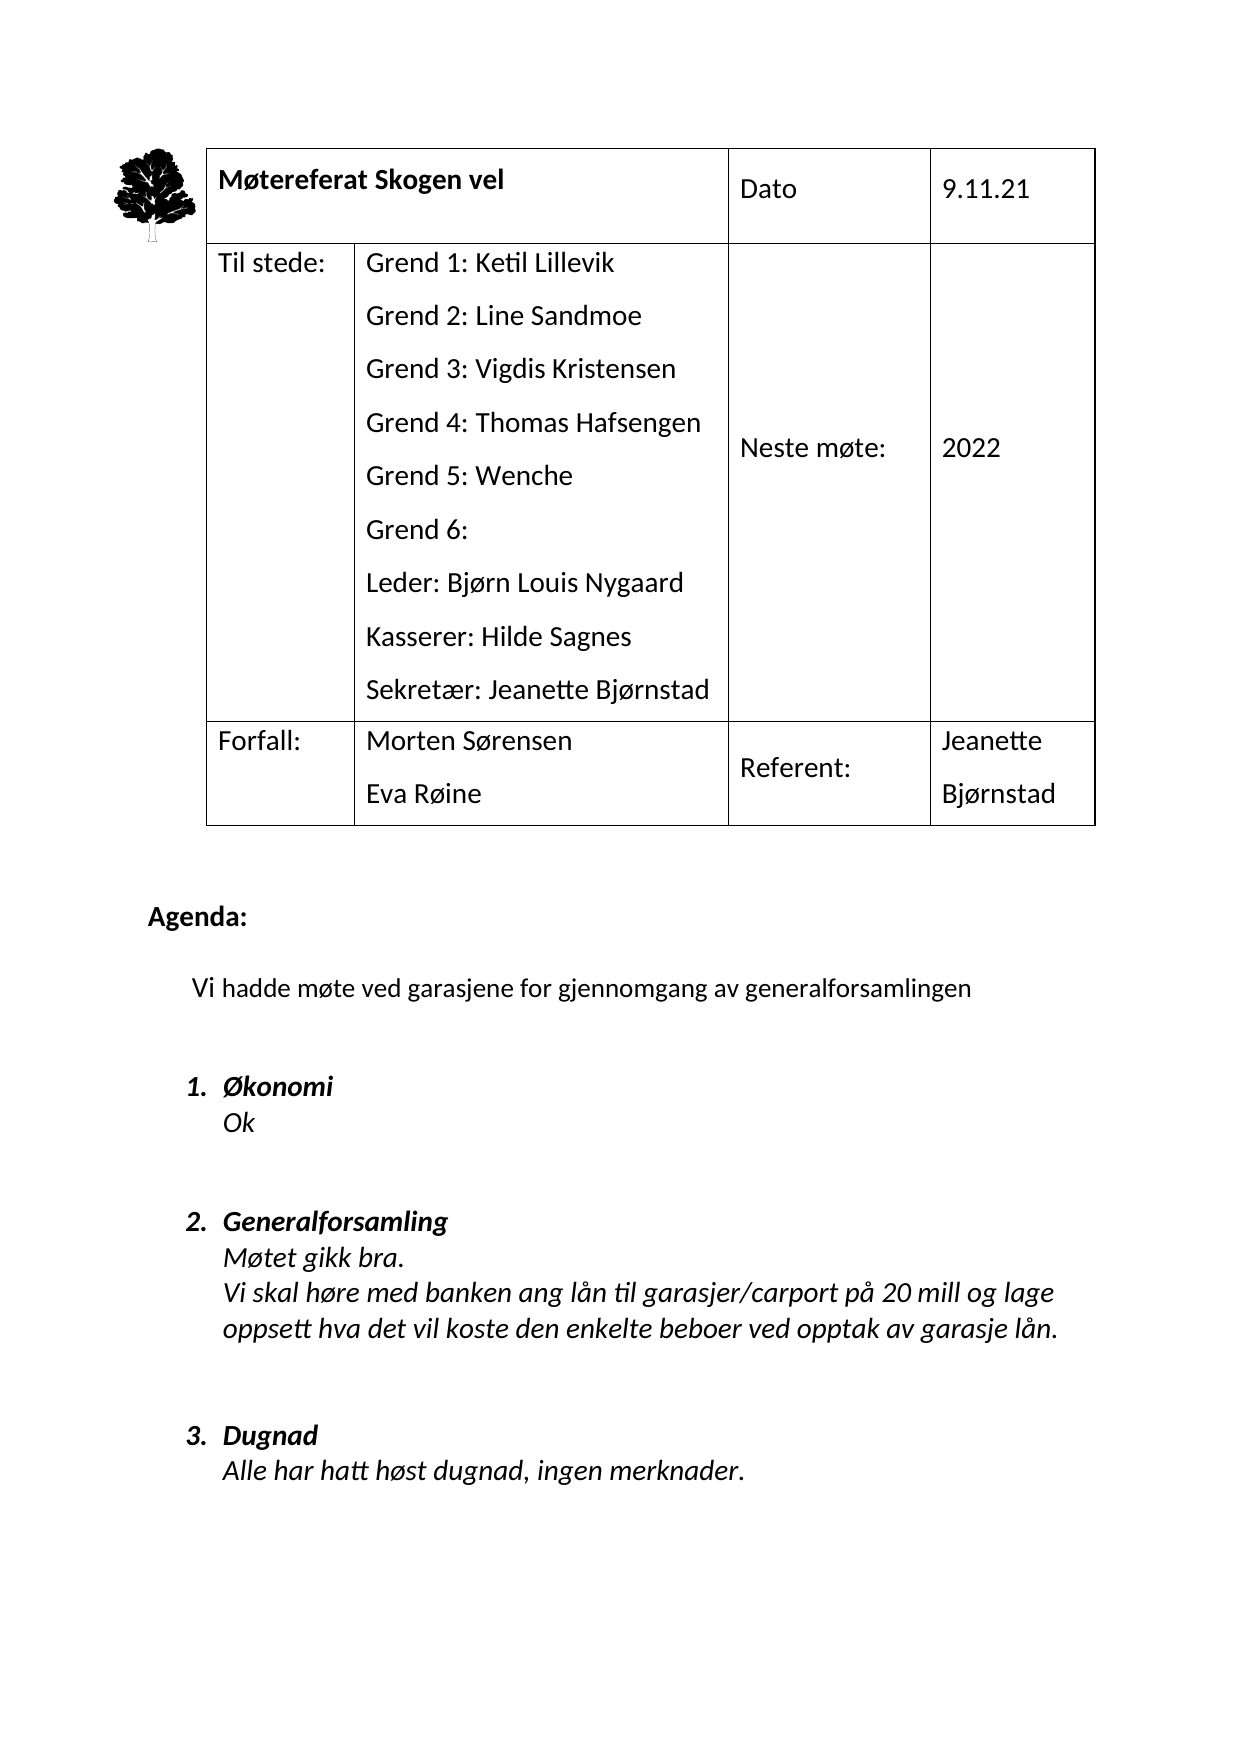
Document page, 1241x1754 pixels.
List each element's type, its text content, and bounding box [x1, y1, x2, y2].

table_cell Morten Sørensen Eva Røine [355, 722, 728, 825]
list Alle har hatt høst dugnad, ingen merknader. [223, 1452, 1093, 1488]
table_cell Jeanette Bjørnstad [931, 722, 1094, 825]
table_cell Til stede: [207, 244, 354, 721]
list Ok [223, 1104, 1093, 1139]
list Dugnad [185, 1417, 1093, 1452]
list Generalforsamling [185, 1203, 1093, 1239]
table_cell Forfall: [207, 722, 354, 825]
table_header Møtereferat Skogen vel [207, 149, 728, 243]
table_cell Grend 1: Ketil Lillevik Grend 2: Line Sandmoe Grend 3: Vigdis Kristensen Grend 4: Thomas Hafsengen Grend 5: Wenche Grend 6: Leder: Bjørn Louis Nygaard Kasserer: Hilde Sagnes Sekretær: Jeanette Bjørnstad [355, 244, 728, 721]
table_cell Referent: [729, 722, 930, 825]
text Vi hadde møte ved garasjene for gjennomgang av generalforsamlingen [185, 933, 1093, 1004]
table_header Dato [729, 149, 930, 243]
list Møtet gikk bra. [223, 1239, 1093, 1274]
table_header 9.11.21 [931, 149, 1094, 243]
text Agenda: [148, 898, 1093, 933]
table_cell 2022 [931, 244, 1094, 721]
list Vi skal høre med banken ang lån til garasjer/carport på 20 mill og lage oppsett hva det vil koste den enkelte beboer ved opptak av garasje lån. [223, 1274, 1093, 1346]
table_cell Neste møte: [729, 244, 930, 721]
list Økonomi [185, 1068, 1093, 1104]
